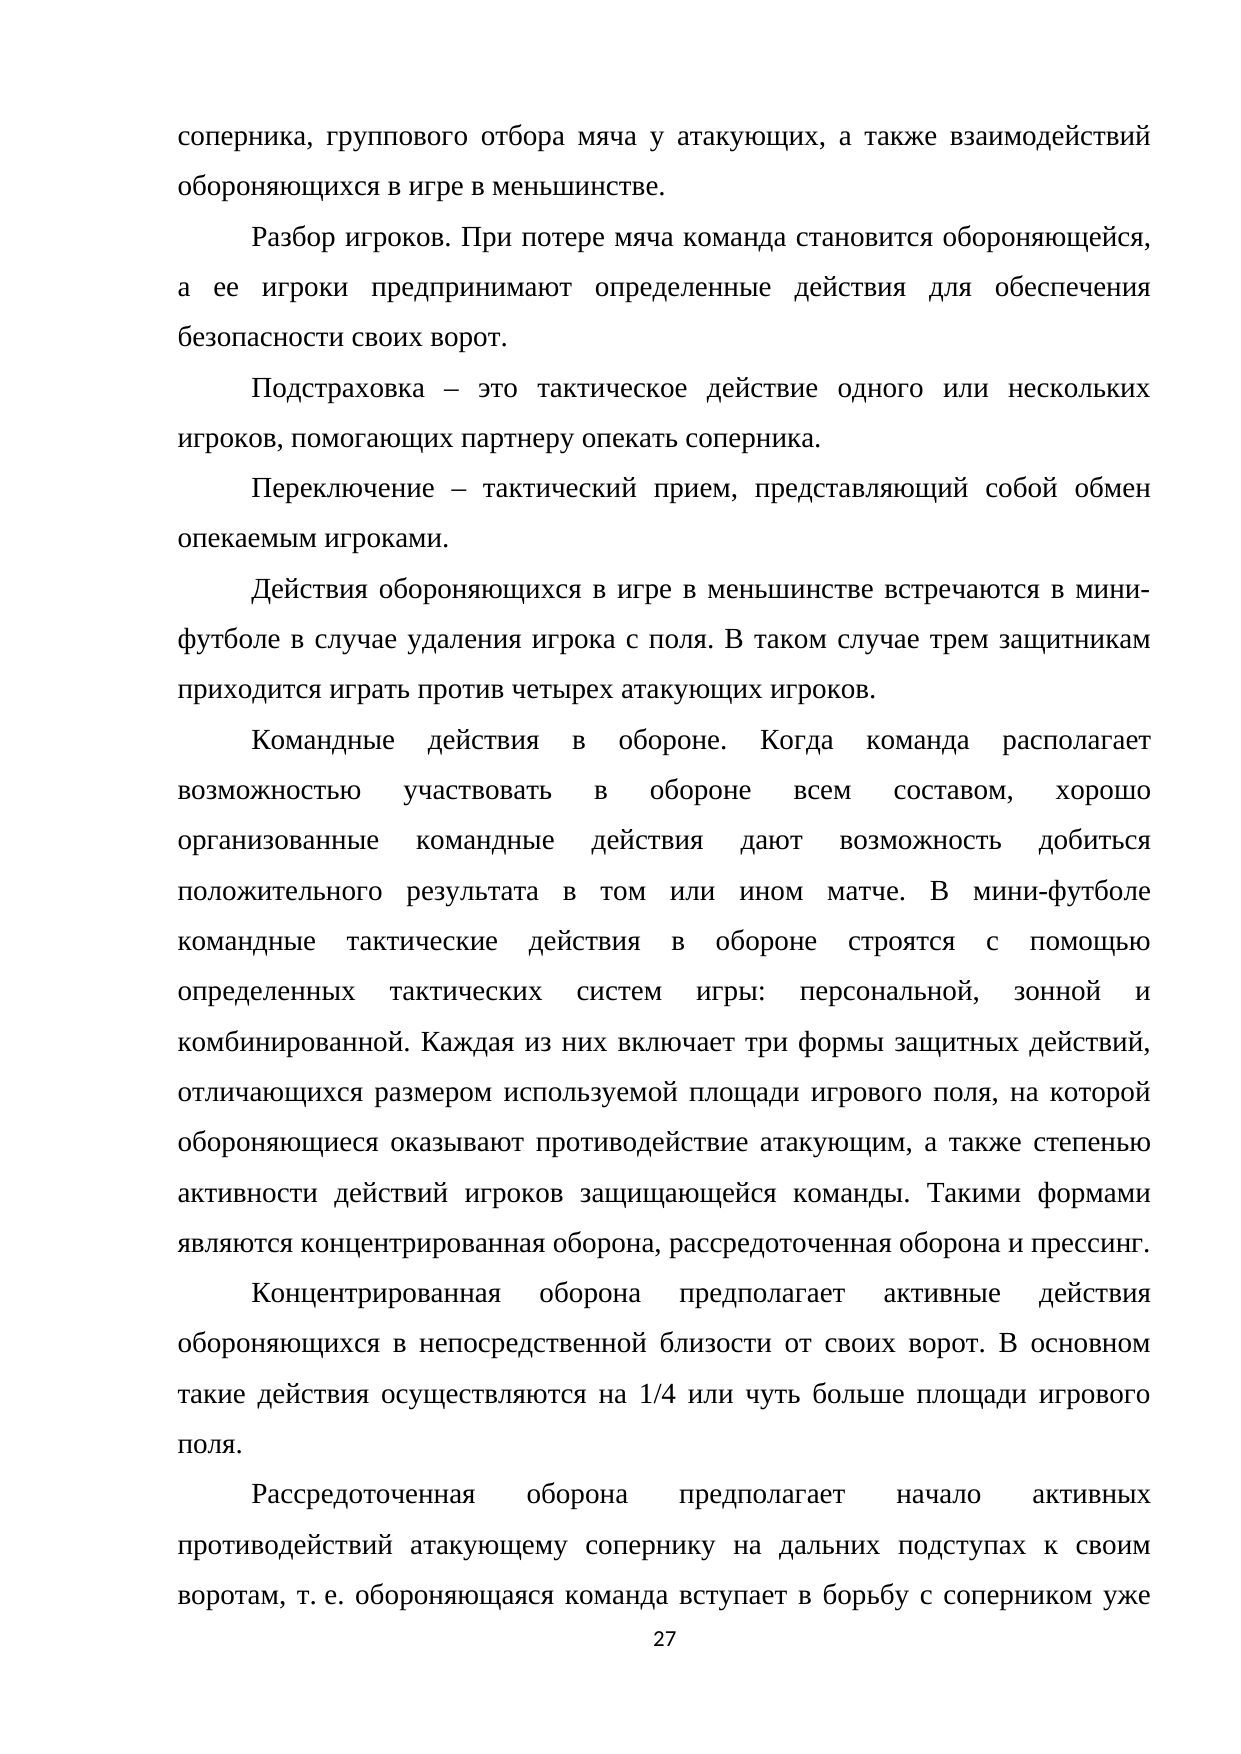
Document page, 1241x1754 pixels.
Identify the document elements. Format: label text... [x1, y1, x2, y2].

text Переключение – тактический прием, представляющий собой обмен опекаемым игроками. [177, 772, 1152, 856]
text Подстраховка – это тактическое действие одного или нескольких игроков, помогающих партнеру опекать соперника. [177, 672, 1152, 755]
text Групповые действия в обороне. Групповые действия в обороне направлены на противодействие комбинационной игре противоположной команды посредством своевременного разбора атакующих соперников, подстраховки партнеров, переключения при опеке с одного на другого соперника, группового отбора мяча у атакующих, а также взаимодействий обороняющихся в игре в меньшинстве. [177, 219, 1152, 504]
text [177, 118, 1152, 202]
text Разбор игроков. При потере мяча команда становится обороняющейся, а ее игроки предпринимают определенные действия для обеспечения безопасности своих ворот. [177, 521, 1152, 655]
text Командные действия в обороне. Когда команда располагает возможностью участвовать в обороне всем составом, хорошо организованные командные действия дают возможность добиться положительного результата в том или ином матче. В мини-футболе командные тактические действия в обороне строятся с помощью определенных тактических систем игры: персональной, зонной и комбинированной. Каждая из них включает три формы защитных действий, отличающихся размером используемой площади игрового поля, на которой обороняющиеся оказывают противодействие атакующим, а также степенью активности действий игроков защищающейся команды. Такими формами являются концентрированная оборона, рассредоточенная оборона и прессинг. [177, 1024, 1152, 1560]
text Действия обороняющихся в игре в меньшинстве встречаются в мини-футболе в случае удаления игрока с поля. В таком случае трем защитникам приходится играть против четырех атакующих игроков. [177, 873, 1152, 1007]
